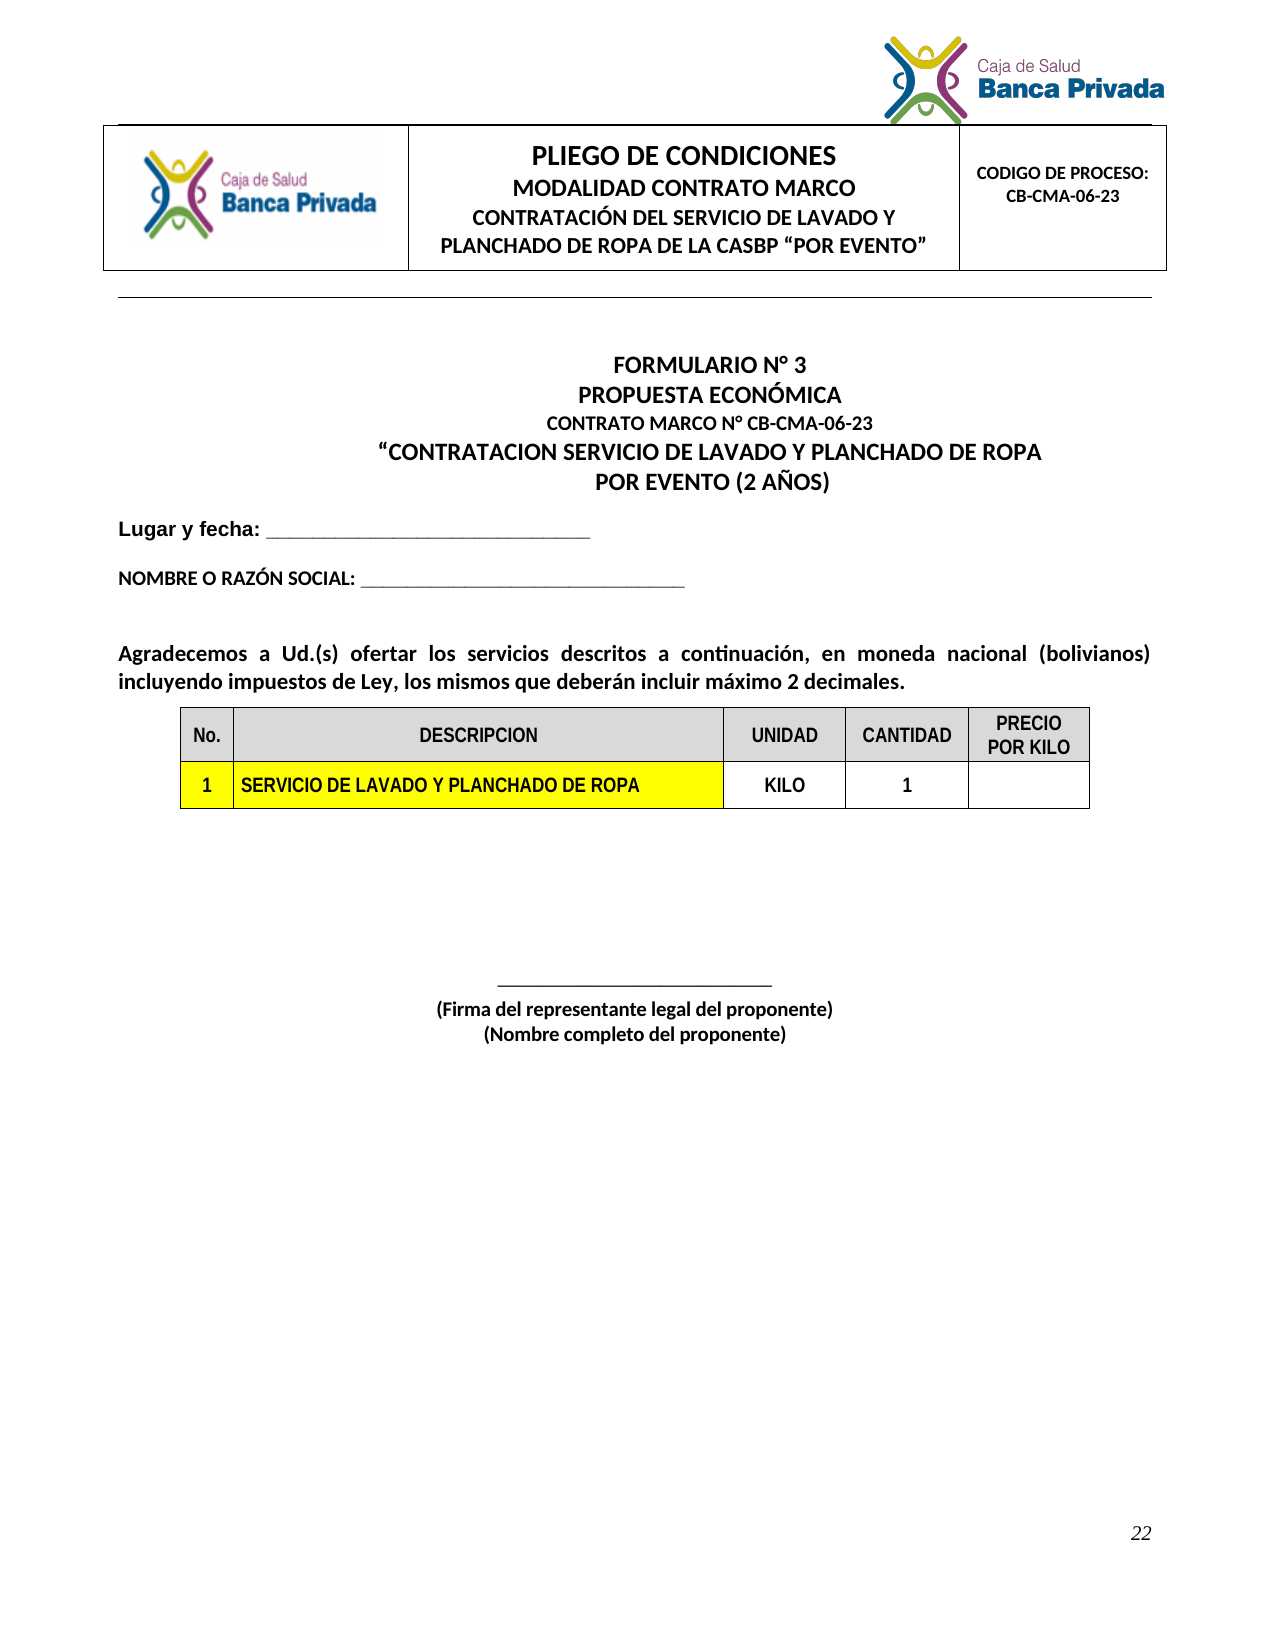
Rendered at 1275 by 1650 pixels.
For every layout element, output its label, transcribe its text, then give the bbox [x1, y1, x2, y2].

table_cell [969, 762, 1089, 808]
table_cell 1 [181, 762, 233, 808]
list FORMULARIO N° 3 [268, 349, 1152, 380]
text NOMBRE O RAZÓN SOCIAL: ____________________________ [118, 565, 1152, 590]
picture [960, 126, 1166, 135]
text Lugar y fecha: ____________________________ [118, 517, 1152, 541]
list “CONTRATACION SERVICIO DE LAVADO Y PLANCHADO DE ROPA [268, 436, 1152, 466]
text (Firma del representante legal del proponente) [118, 996, 1152, 1021]
table_header CANTIDAD [846, 708, 968, 761]
table_cell 1 [846, 762, 968, 808]
picture [873, 28, 1177, 135]
list PROPUESTA ECONÓMICA [268, 380, 1152, 410]
table_header DESCRIPCION [234, 708, 723, 761]
table_cell KILO [724, 762, 845, 808]
table_cell SERVICIO DE LAVADO Y PLANCHADO DE ROPA [234, 762, 723, 808]
list POR EVENTO (2 AÑOS) [268, 466, 1152, 497]
picture [129, 126, 385, 245]
text ___________________________ [118, 964, 1152, 990]
text Agradecemos a Ud.(s) ofertar los servicios descritos a continuación, en moneda nacional (bolivianos) incluyendo impuestos de Ley, los mismos que deberán incluir máximo 2 decimales. [118, 639, 1152, 695]
text (Nombre completo del proponente) [118, 1021, 1152, 1047]
picture [873, 126, 959, 135]
table_header PRECIO POR KILO [969, 708, 1089, 761]
table_header UNIDAD [724, 708, 845, 761]
list CONTRATO MARCO N° CB-CMA-06-23 [268, 410, 1152, 436]
table_header No. [181, 708, 233, 761]
